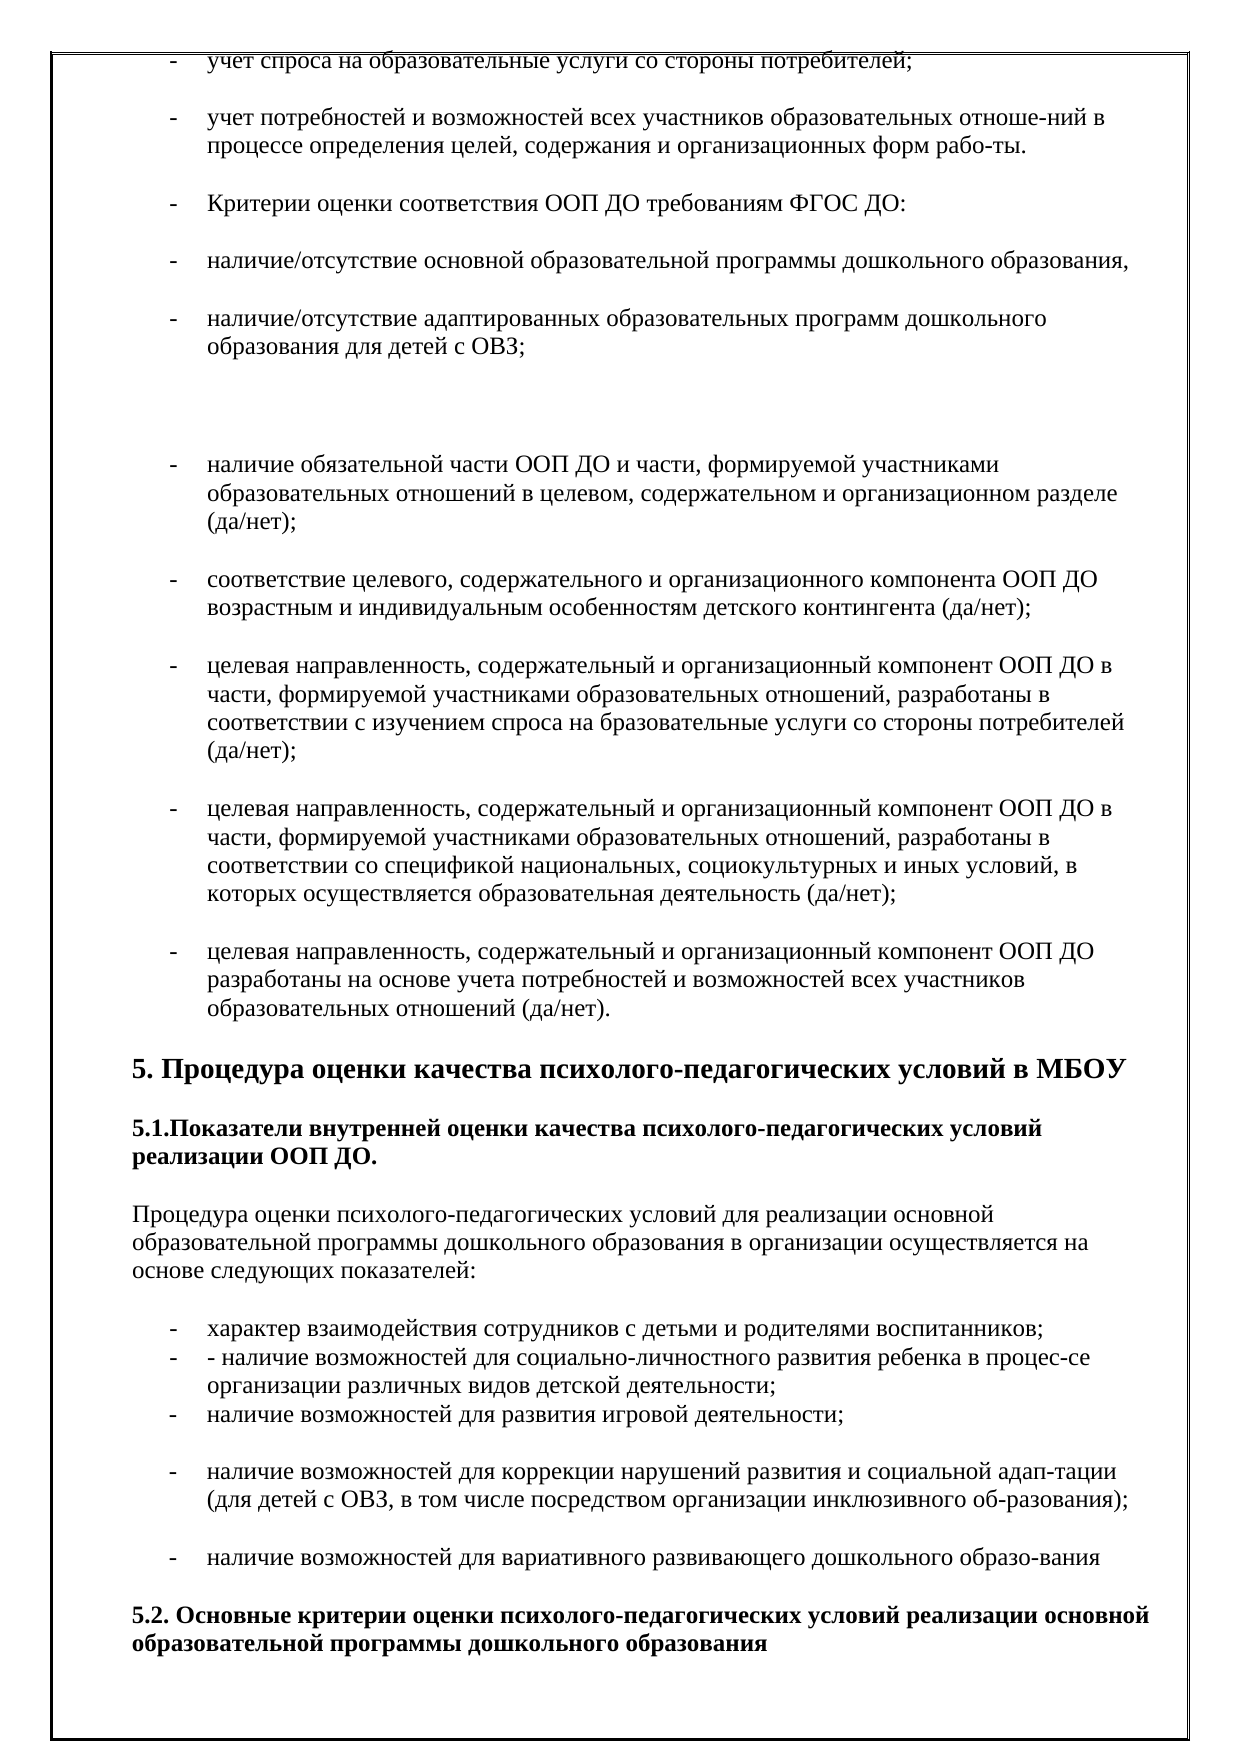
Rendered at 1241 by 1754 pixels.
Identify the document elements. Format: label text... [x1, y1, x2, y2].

list наличие/отсутствие адаптированных образовательных программ дошкольного образования для детей с ОВЗ; [169, 304, 1069, 360]
list Процедура оценки качества психолого-педагогических условий в МБОУ [132, 1051, 1154, 1085]
list учет спроса на образовательные услуги со стороны потребителей; [169, 55, 1154, 73]
list соответствие целевого, содержательного и организационного компонента ООП ДО возрастным и индивидуальным особенностям детского контингента (да/нет); [169, 565, 1119, 621]
list Критерии оценки соответствия ООП ДО требованиям ФГОС ДО: [169, 188, 1154, 217]
list наличие возможностей для коррекции нарушений развития и социальной адап-тации (для детей с ОВЗ, в том числе посредством организации инклюзивного об-разования); [169, 1457, 1133, 1513]
text 5.2. Основные критерии оценки психолого-педагогических условий реализации основной образовательной программы дошкольного образования [132, 1601, 1154, 1657]
list наличие возможностей для развития игровой деятельности; [169, 1399, 1154, 1428]
list целевая направленность, содержательный и организационный компонент ООП ДО в части, формируемой участниками образовательных отношений, разработаны в соответствии со спецификой национальных, социокультурных и иных условий, в которых осуществляется образовательная деятельность (да/нет); [169, 794, 1133, 907]
list целевая направленность, содержательный и организационный компонент ООП ДО в части, формируемой участниками образовательных отношений, разработаны в соответствии с изучением спроса на бразовательные услуги со стороны потребителей (да/нет); [169, 651, 1154, 764]
text 5.1.Показатели внутренней оценки качества психолого-педагогических условий реализации ООП ДО. [132, 1114, 1065, 1170]
list наличие возможностей для вариативного развивающего дошкольного образо-вания [169, 1542, 1154, 1571]
list - наличие возможностей для социально-личностного развития ребенка в процес-се организации различных видов детской деятельности; [169, 1343, 1113, 1399]
list целевая направленность, содержательный и организационный компонент ООП ДО разработаны на основе учета потребностей и возможностей всех участников образовательных отношений (да/нет). [169, 937, 1117, 1022]
list наличие обязательной части ООП ДО и части, формируемой участниками образовательных отношений в целевом, содержательном и организационном разделе (да/нет); [169, 450, 1140, 535]
list характер взаимодействия сотрудников с детьми и родителями воспитанников; [169, 1313, 1154, 1342]
text Процедура оценки психолого-педагогических условий для реализации основной образовательной программы дошкольного образования в организации осуществляется на основе следующих показателей: [132, 1200, 1111, 1284]
list учет потребностей и возможностей всех участников образовательных отноше-ний в процессе определения целей, содержания и организационных форм рабо-ты. [169, 103, 1127, 159]
list наличие/отсутствие основной образовательной программы дошкольного образования, [169, 246, 1154, 274]
